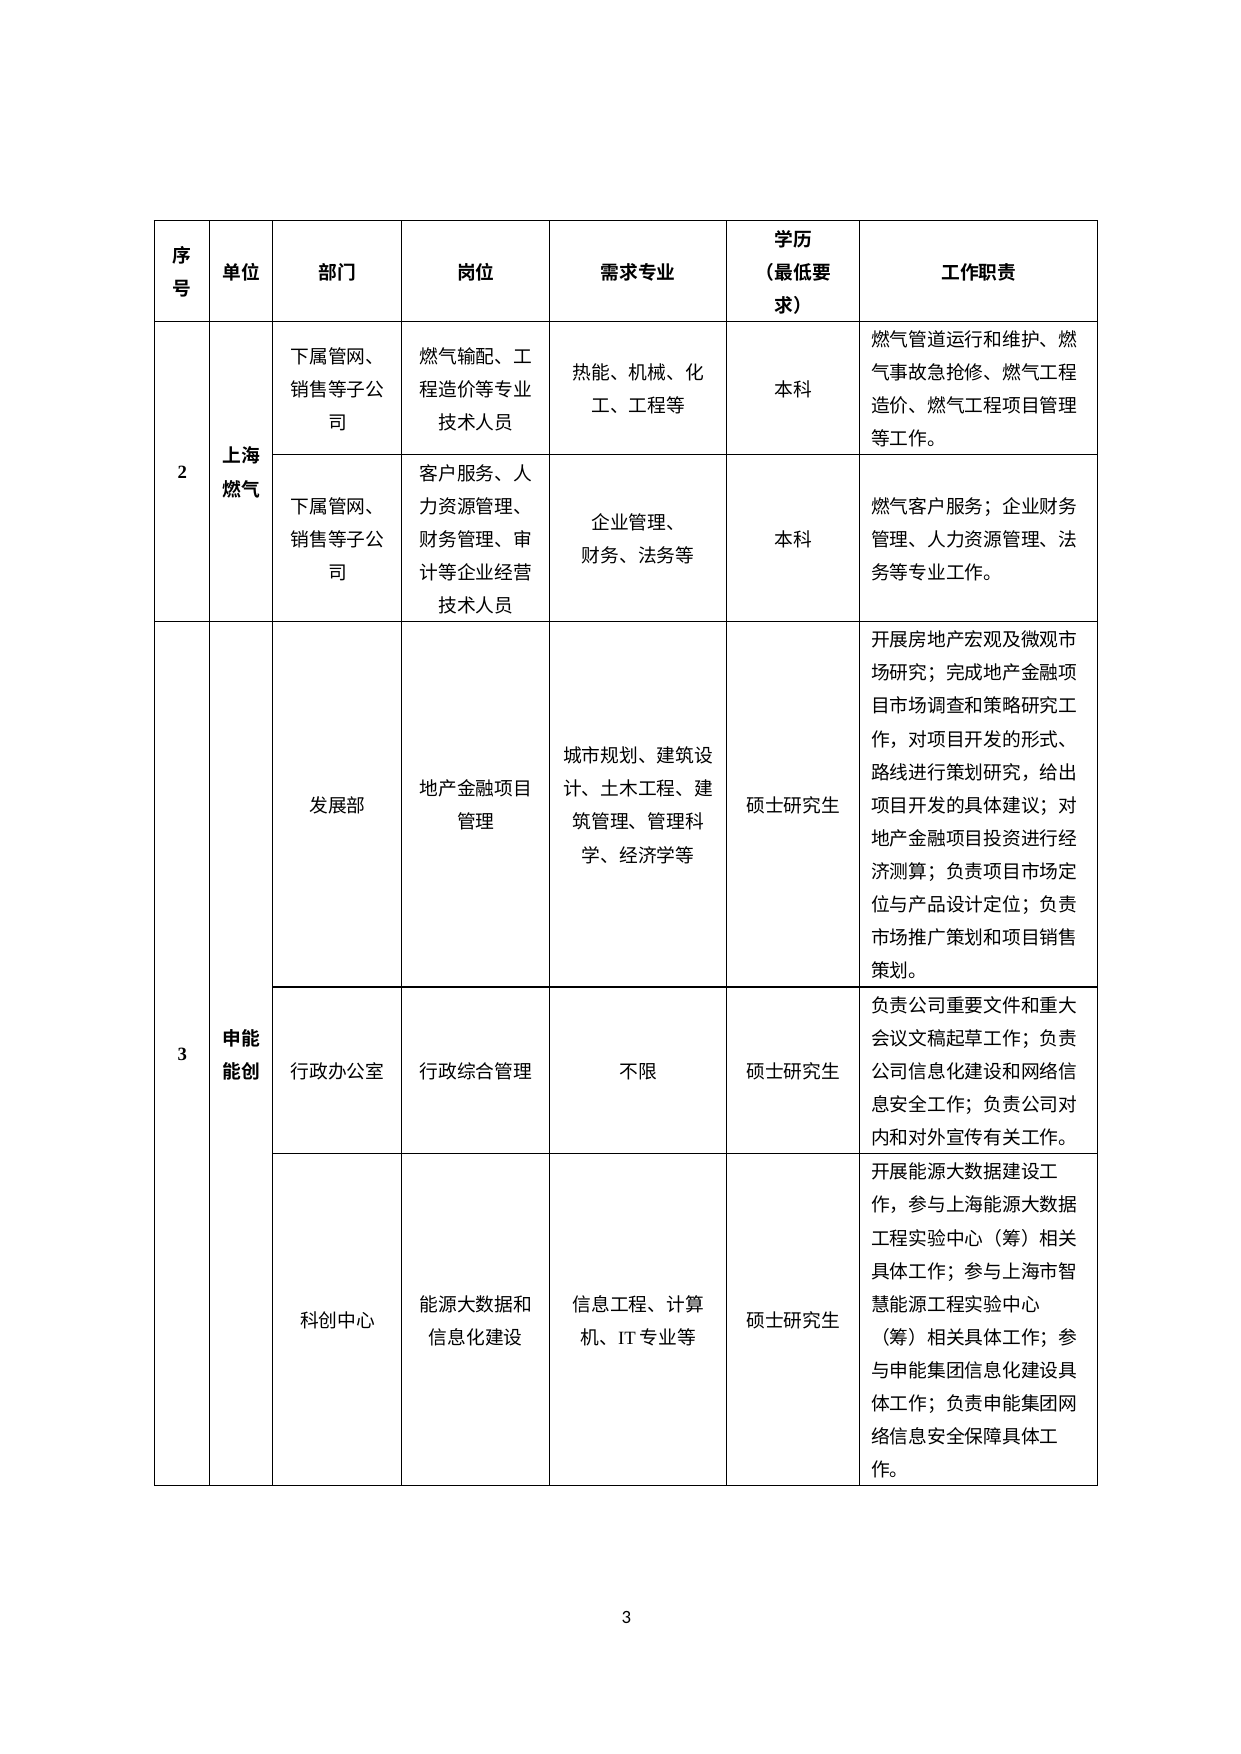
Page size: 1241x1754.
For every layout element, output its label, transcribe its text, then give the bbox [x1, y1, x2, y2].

table_header 序号 [155, 221, 209, 321]
table_cell 信息工程、计算机、IT专业等 [550, 1154, 726, 1485]
table_cell 本科 [727, 455, 859, 621]
table_cell 行政办公室 [273, 988, 401, 1153]
table_cell 客户服务、人力资源管理、财务管理、审计等企业经营技术人员 [402, 455, 549, 621]
table_cell 地产金融项目管理 [402, 622, 549, 986]
table_cell 企业管理、 财务、法务等 [550, 455, 726, 621]
table_cell 负责公司重要文件和重大会议文稿起草工作；负责公司信息化建设和网络信息安全工作；负责公司对内和对外宣传有关工作。 [860, 988, 1097, 1153]
table_cell 硕士研究生 [727, 988, 859, 1153]
table_cell 开展房地产宏观及微观市场研究；完成地产金融项目市场调查和策略研究工作，对项目开发的形式、路线进行策划研究，给出项目开发的具体建议；对地产金融项目投资进行经济测算；负责项目市场定位与产品设计定位；负责市场推广策划和项目销售策划。 [860, 622, 1097, 986]
table_cell 行政综合管理 [402, 988, 549, 1153]
table_cell 下属管网、销售等子公司 [273, 322, 401, 454]
table_cell 燃气管道运行和维护、燃气事故急抢修、燃气工程造价、燃气工程项目管理等工作。 [860, 322, 1097, 454]
table_cell 热能、机械、化工、工程等 [550, 322, 726, 454]
table_cell 发展部 [273, 622, 401, 986]
table_cell 硕士研究生 [727, 1154, 859, 1485]
table_cell 燃气客户服务；企业财务管理、人力资源管理、法务等专业工作。 [860, 455, 1097, 621]
table_cell 不限 [550, 988, 726, 1153]
table_header 需求专业 [550, 221, 726, 321]
table_cell 城市规划、建筑设计、土木工程、建筑管理、管理科学、经济学等 [550, 622, 726, 986]
table_cell 能源大数据和信息化建设 [402, 1154, 549, 1485]
table_cell 上海燃气 [210, 322, 272, 621]
table_header 工作职责 [860, 221, 1097, 321]
table_header 部门 [273, 221, 401, 321]
table_cell 2 [155, 322, 209, 621]
table_cell 申能能创 [210, 622, 272, 1485]
table_header 单位 [210, 221, 272, 321]
table_cell 下属管网、销售等子公司 [273, 455, 401, 621]
table_cell 开展能源大数据建设工作，参与上海能源大数据工程实验中心（筹）相关具体工作；参与上海市智慧能源工程实验中心（筹）相关具体工作；参与申能集团信息化建设具体工作；负责申能集团网络信息安全保障具体工作。 [860, 1154, 1097, 1485]
table_cell 科创中心 [273, 1154, 401, 1485]
table_cell 硕士研究生 [727, 622, 859, 986]
table_header 岗位 [402, 221, 549, 321]
table_cell 3 [155, 622, 209, 1485]
table_cell 燃气输配、工程造价等专业技术人员 [402, 322, 549, 454]
table_cell 本科 [727, 322, 859, 454]
table_header 学历 （最低要求） [727, 221, 859, 321]
